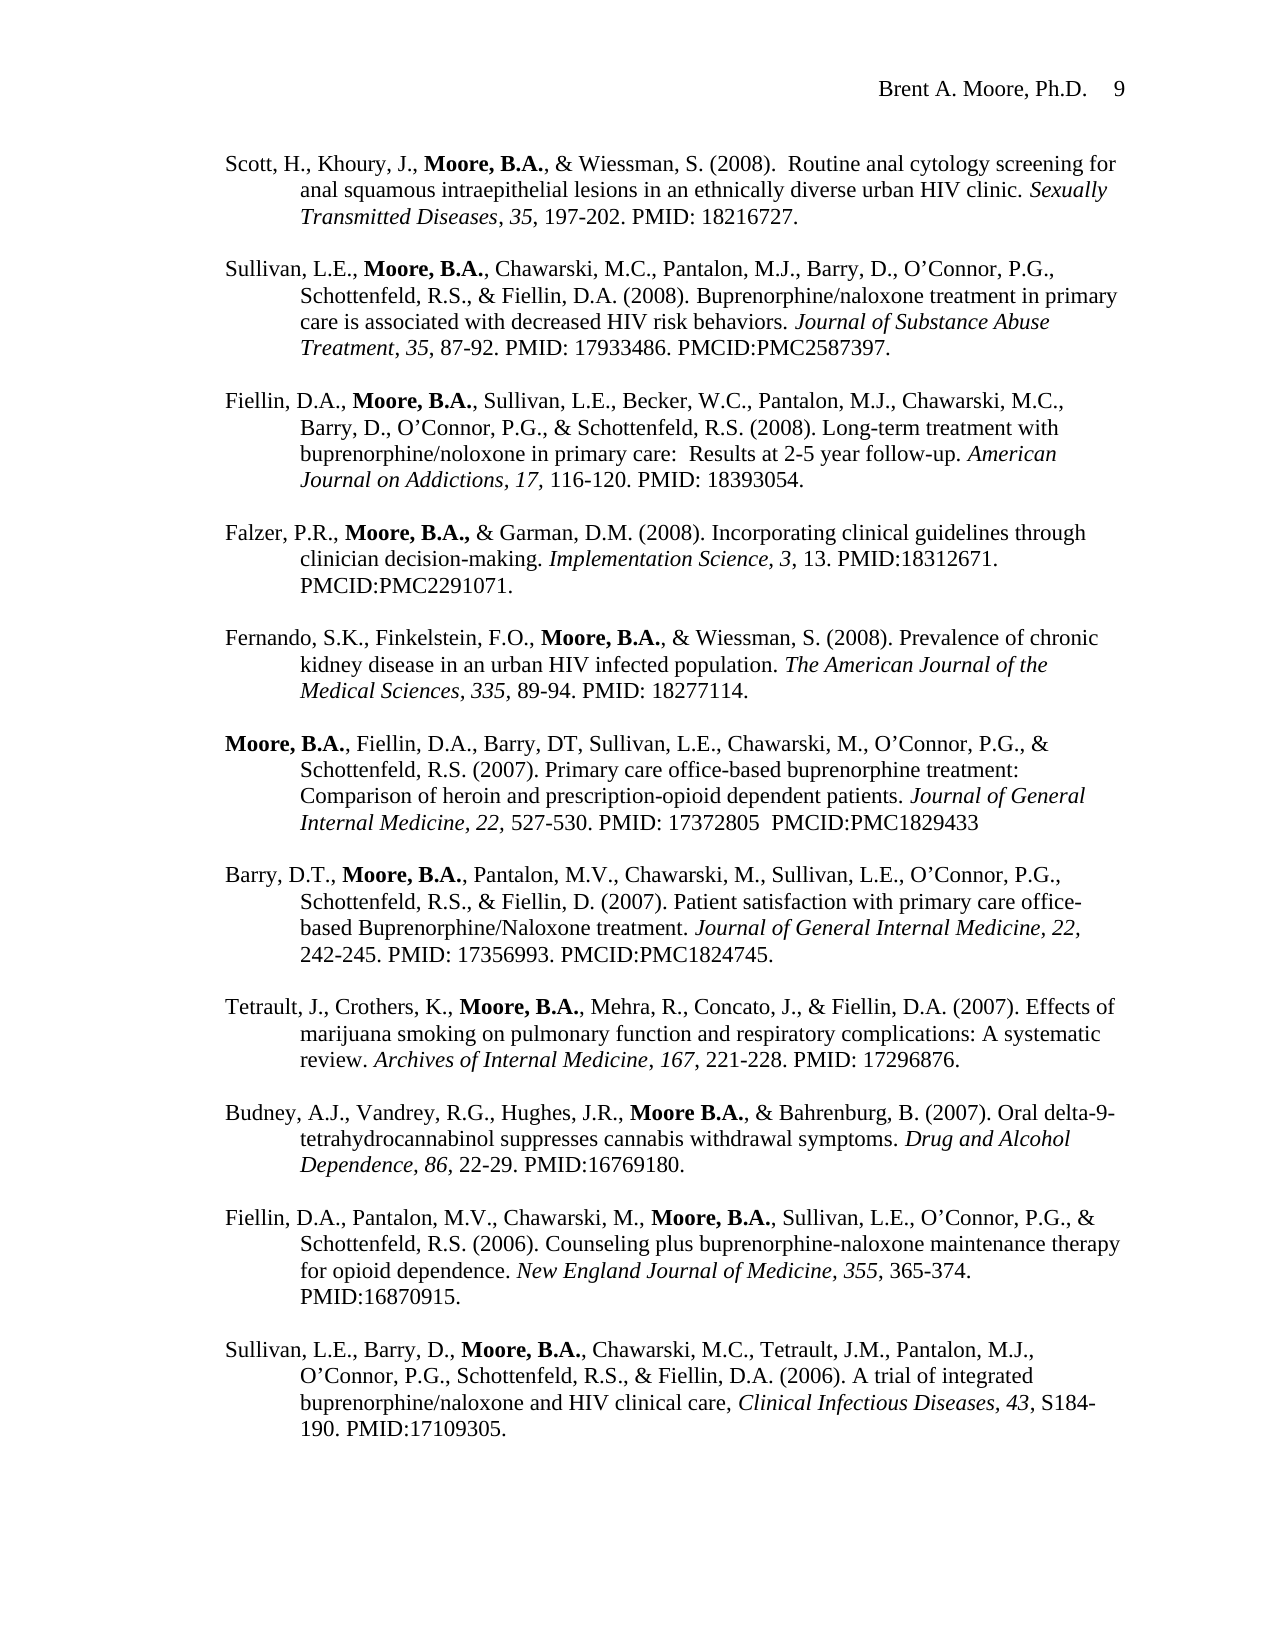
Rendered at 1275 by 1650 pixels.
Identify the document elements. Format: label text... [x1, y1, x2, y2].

text Barry, D.T., Moore, B.A., Pantalon, M.V., Chawarski, M., Sullivan, L.E., O’Connor, P.G., Schottenfeld, R.S., & Fiellin, D. (2007). Patient satisfaction with primary care office-based Buprenorphine/Naloxone treatment. Journal of General Internal Medicine, 22, 242-245. PMID: 17356993. PMCID:PMC1824745. [225, 862, 1125, 967]
text Fernando, S.K., Finkelstein, F.O., Moore, B.A., & Wiessman, S. (2008). Prevalence of chronic kidney disease in an urban HIV infected population. The American Journal of the Medical Sciences, 335, 89-94. PMID: 18277114. [225, 624, 1125, 703]
text Sullivan, L.E., Barry, D., , B.A., Chawarski, M.C., Tetrault, J.M., Pantalon, M.J., O’Connor, P.G., Schottenfeld, R.S., & Fiellin, D.A. (2006). A trial of integrated buprenorphine/naloxone and HIV clinical care, Clinical Infectious Diseases, 43, S184-190. PMID:17109305. [225, 1336, 1125, 1441]
text Budney, A.J., Vandrey, R.G., Hughes, J.R., Moore B.A., & Bahrenburg, B. (2007). Oral delta-9-tetrahydrocannabinol suppresses cannabis withdrawal symptoms. Drug and Alcohol Dependence, 86, 22-29. PMID:16769180. [225, 1099, 1125, 1178]
text Sullivan, L.E., Moore, B.A., Chawarski, M.C., Pantalon, M.J., Barry, D., O’Connor, P.G., Schottenfeld, R.S., & Fiellin, D.A. (2008). Buprenorphine/naloxone treatment in primary care is associated with decreased HIV risk behaviors. Journal of Substance Abuse Treatment, 35, 87-92. PMID: 17933486. PMCID:PMC2587397. [225, 255, 1125, 361]
text Fiellin, D.A., Pantalon, M.V., Chawarski, M., Moore, B.A., Sullivan, L.E., O’Connor, P.G., & Schottenfeld, R.S. (2006). Counseling plus buprenorphine-naloxone maintenance therapy for opioid dependence. New England Journal of Medicine, 355, 365-374. PMID:16870915. [225, 1204, 1125, 1309]
text Moore, B.A., Fiellin, D.A., Barry, DT, Sullivan, L.E., Chawarski, M., O’Connor, P.G., & Schottenfeld, R.S. (2007). Primary care office-based buprenorphine treatment: Comparison of heroin and prescription-opioid dependent patients. Journal of General Internal Medicine, 22, 527-530. PMID: 17372805 PMCID:PMC1829433 [225, 730, 1125, 835]
text Tetrault, J., Crothers, K., Moore, B.A., Mehra, R., Concato, J., & Fiellin, D.A. (2007). Effects of marijuana smoking on pulmonary function and respiratory complications: A systematic review. Archives of Internal Medicine, 167, 221-228. PMID: 17296876. [225, 993, 1125, 1072]
text Fiellin, D.A., Moore, B.A., Sullivan, L.E., Becker, W.C., Pantalon, M.J., Chawarski, M.C., Barry, D., O’Connor, P.G., & Schottenfeld, R.S. (2008). Long-term treatment with buprenorphine/noloxone in primary care: Results at 2-5 year follow-up. American Journal on Addictions, 17, 116-120. PMID: 18393054. [225, 387, 1125, 493]
text Scott, H., Khoury, J., Moore, B.A., & Wiessman, S. (2008). Routine anal cytology screening for anal squamous intraepithelial lesions in an ethnically diverse urban HIV clinic. Sexually Transmitted Diseases, 35, 197-202. PMID: 18216727. [225, 150, 1125, 229]
text Falzer, P.R., Moore, B.A., & Garman, D.M. (2008). Incorporating clinical guidelines through clinician decision-making. Implementation Science, 3, 13. PMID:18312671. PMCID:PMC2291071. [225, 519, 1125, 598]
